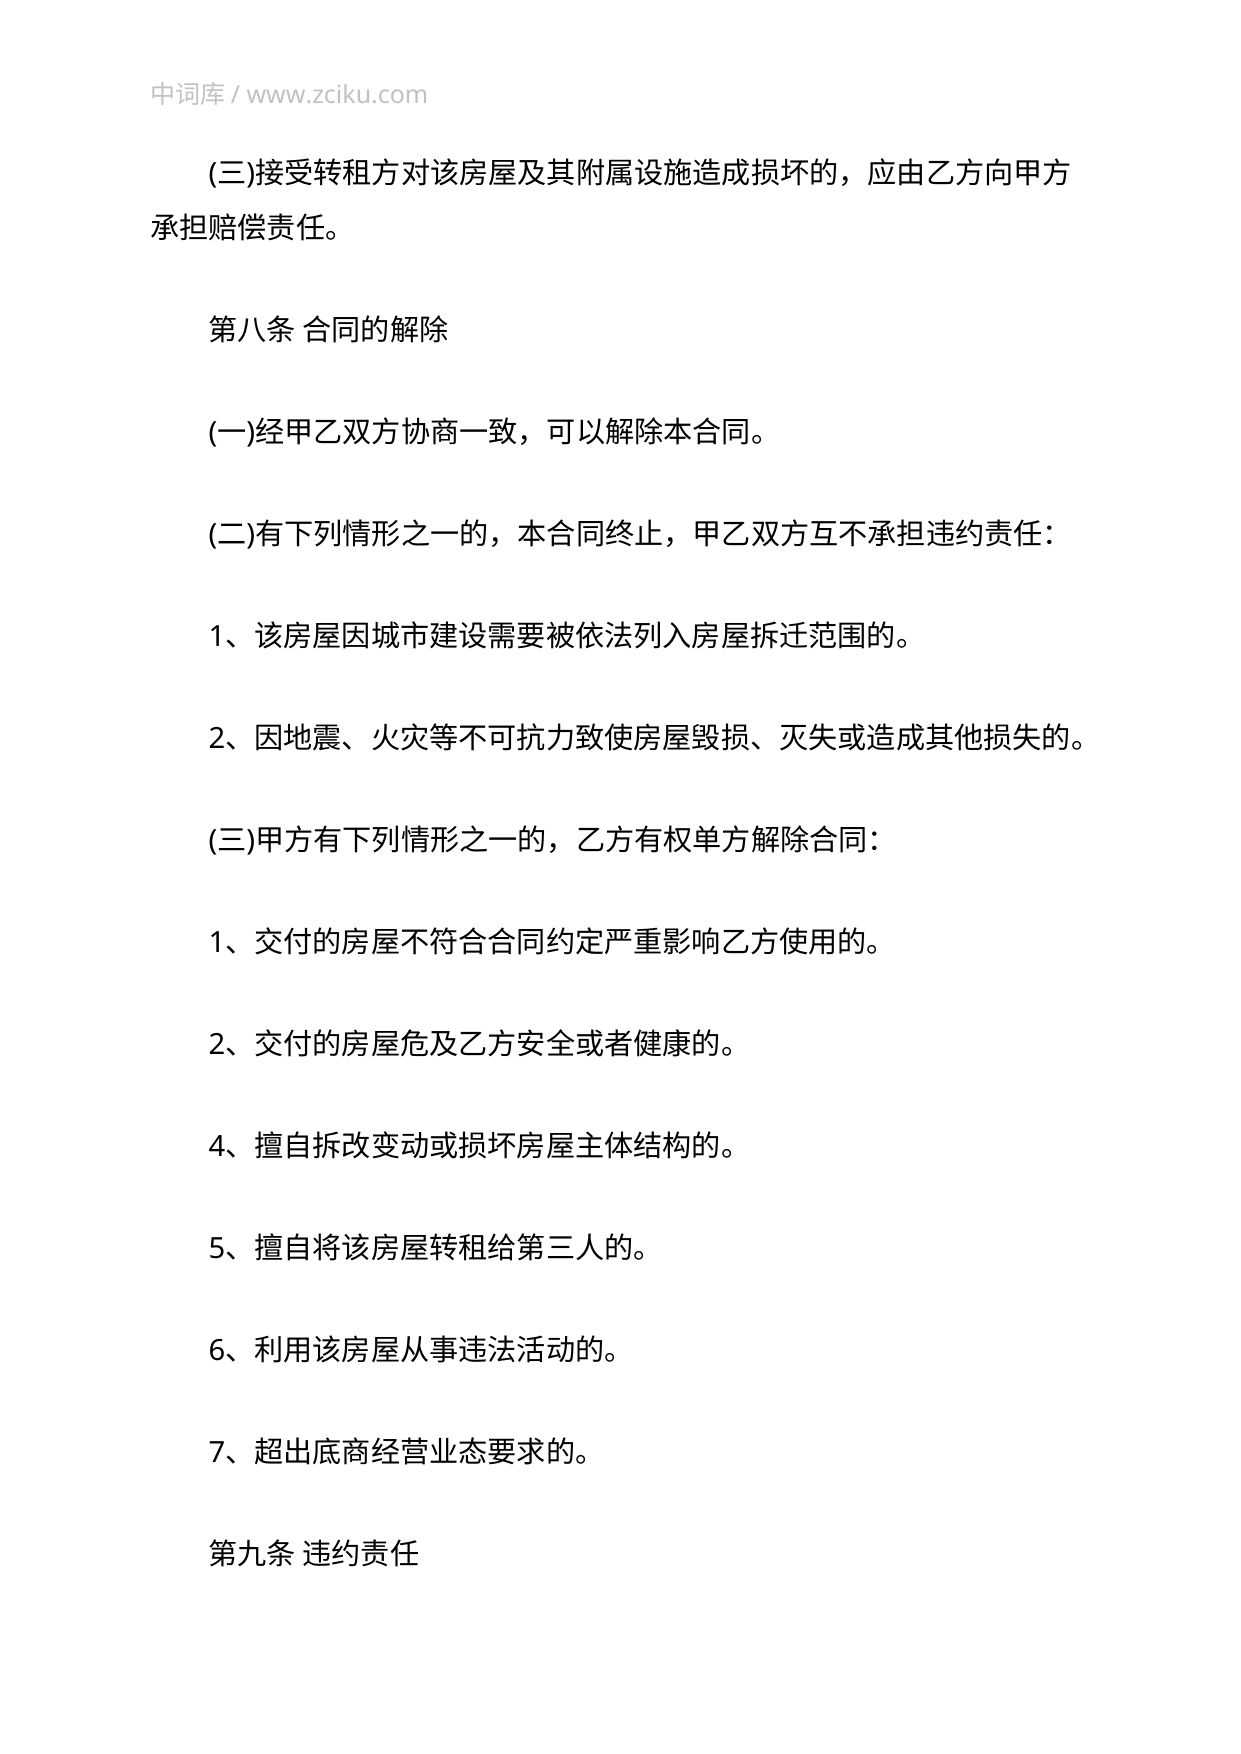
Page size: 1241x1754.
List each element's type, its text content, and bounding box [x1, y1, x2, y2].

text (三)甲方有下列情形之一的，乙方有权单方解除合同： [150, 816, 1090, 859]
text 5、擅自将该房屋转租给第三人的。 [150, 1224, 1090, 1267]
text 2、交付的房屋危及乙方安全或者健康的。 [150, 1020, 1090, 1063]
text 第八条 合同的解除 [150, 307, 1090, 349]
text (一)经甲乙双方协商一致，可以解除本合同。 [150, 408, 1090, 451]
text 7、超出底商经营业态要求的。 [150, 1428, 1090, 1471]
text (三)接受转租方对该房屋及其附属设施造成损坏的，应由乙方向甲方承担赔偿责任。 [150, 150, 1090, 247]
text 第九条 违约责任 [150, 1530, 1090, 1573]
text 4、擅自拆改变动或损坏房屋主体结构的。 [150, 1122, 1090, 1165]
text 1、交付的房屋不符合合同约定严重影响乙方使用的。 [150, 918, 1090, 961]
text (二)有下列情形之一的，本合同终止，甲乙双方互不承担违约责任： [150, 511, 1090, 553]
text 1、该房屋因城市建设需要被依法列入房屋拆迁范围的。 [150, 612, 1090, 655]
text 6、利用该房屋从事违法活动的。 [150, 1326, 1090, 1369]
text 2、因地震、火灾等不可抗力致使房屋毁损、灭失或造成其他损失的。 [150, 714, 1090, 757]
